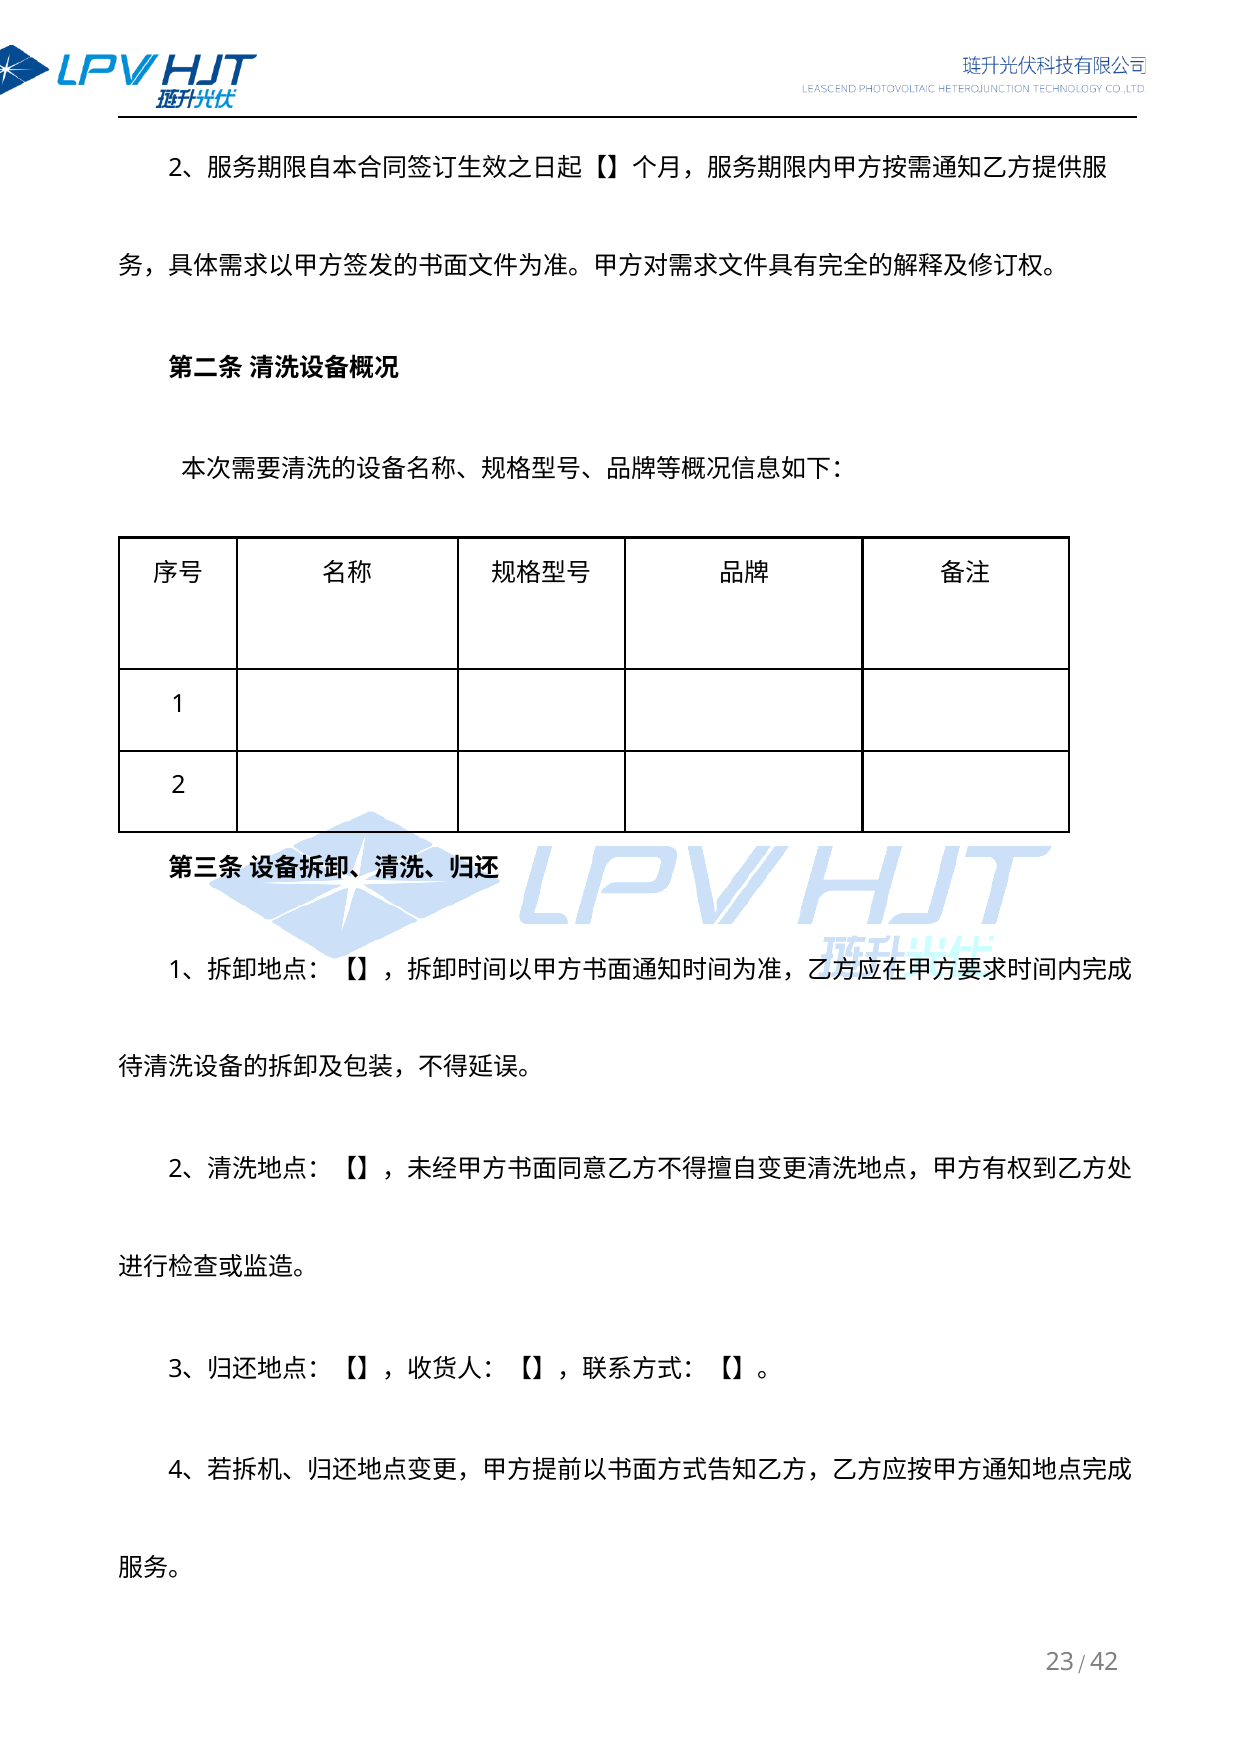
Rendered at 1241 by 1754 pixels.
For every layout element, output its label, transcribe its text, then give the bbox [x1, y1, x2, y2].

table_header 名称 [238, 539, 457, 668]
table_header 备注 [864, 539, 1068, 668]
table_cell [864, 752, 1068, 831]
table_cell [626, 670, 861, 750]
table_header 规格型号 [459, 539, 624, 668]
table_header 序号 [120, 539, 236, 668]
picture [200, 99, 206, 108]
text 3、归还地点：【】，收货人：【】，联系方式：【】。 [118, 1334, 1137, 1399]
table_cell [459, 752, 624, 831]
picture [0, 45, 1146, 108]
picture [210, 99, 216, 108]
table_cell [626, 752, 861, 831]
table_cell [864, 670, 1068, 750]
table_cell 2 [120, 752, 236, 831]
text 4、若拆机、归还地点变更，甲方提前以书面方式告知乙方，乙方应按甲方通知地点完成服务。 [118, 1436, 1137, 1598]
list 1、拆卸地点：【】，拆卸时间以甲方书面通知时间为准，乙方应在甲方要求时间内完成待清洗设备的拆卸及包装，不得延误。 [118, 935, 1137, 1097]
text 2、服务期限自本合同签订生效之日起【】个月，服务期限内甲方按需通知乙方提供服务，具体需求以甲方签发的书面文件为准。甲方对需求文件具有完全的解释及修订权。 [118, 133, 1137, 296]
table_cell [459, 670, 624, 750]
picture [219, 97, 226, 105]
list 清洗设备概况 [118, 333, 1137, 398]
text 2、清洗地点：【】，未经甲方书面同意乙方不得擅自变更清洗地点，甲方有权到乙方处进行检查或监造。 [118, 1134, 1137, 1297]
table_cell 1 [120, 670, 236, 750]
table_cell [238, 670, 457, 750]
table_cell [238, 752, 457, 831]
table_header 品牌 [626, 539, 861, 668]
list 本次需要清洗的设备名称、规格型号、品牌等概况信息如下： [118, 434, 1137, 499]
list 第三条 设备拆卸、清洗、归还 [118, 833, 1137, 898]
